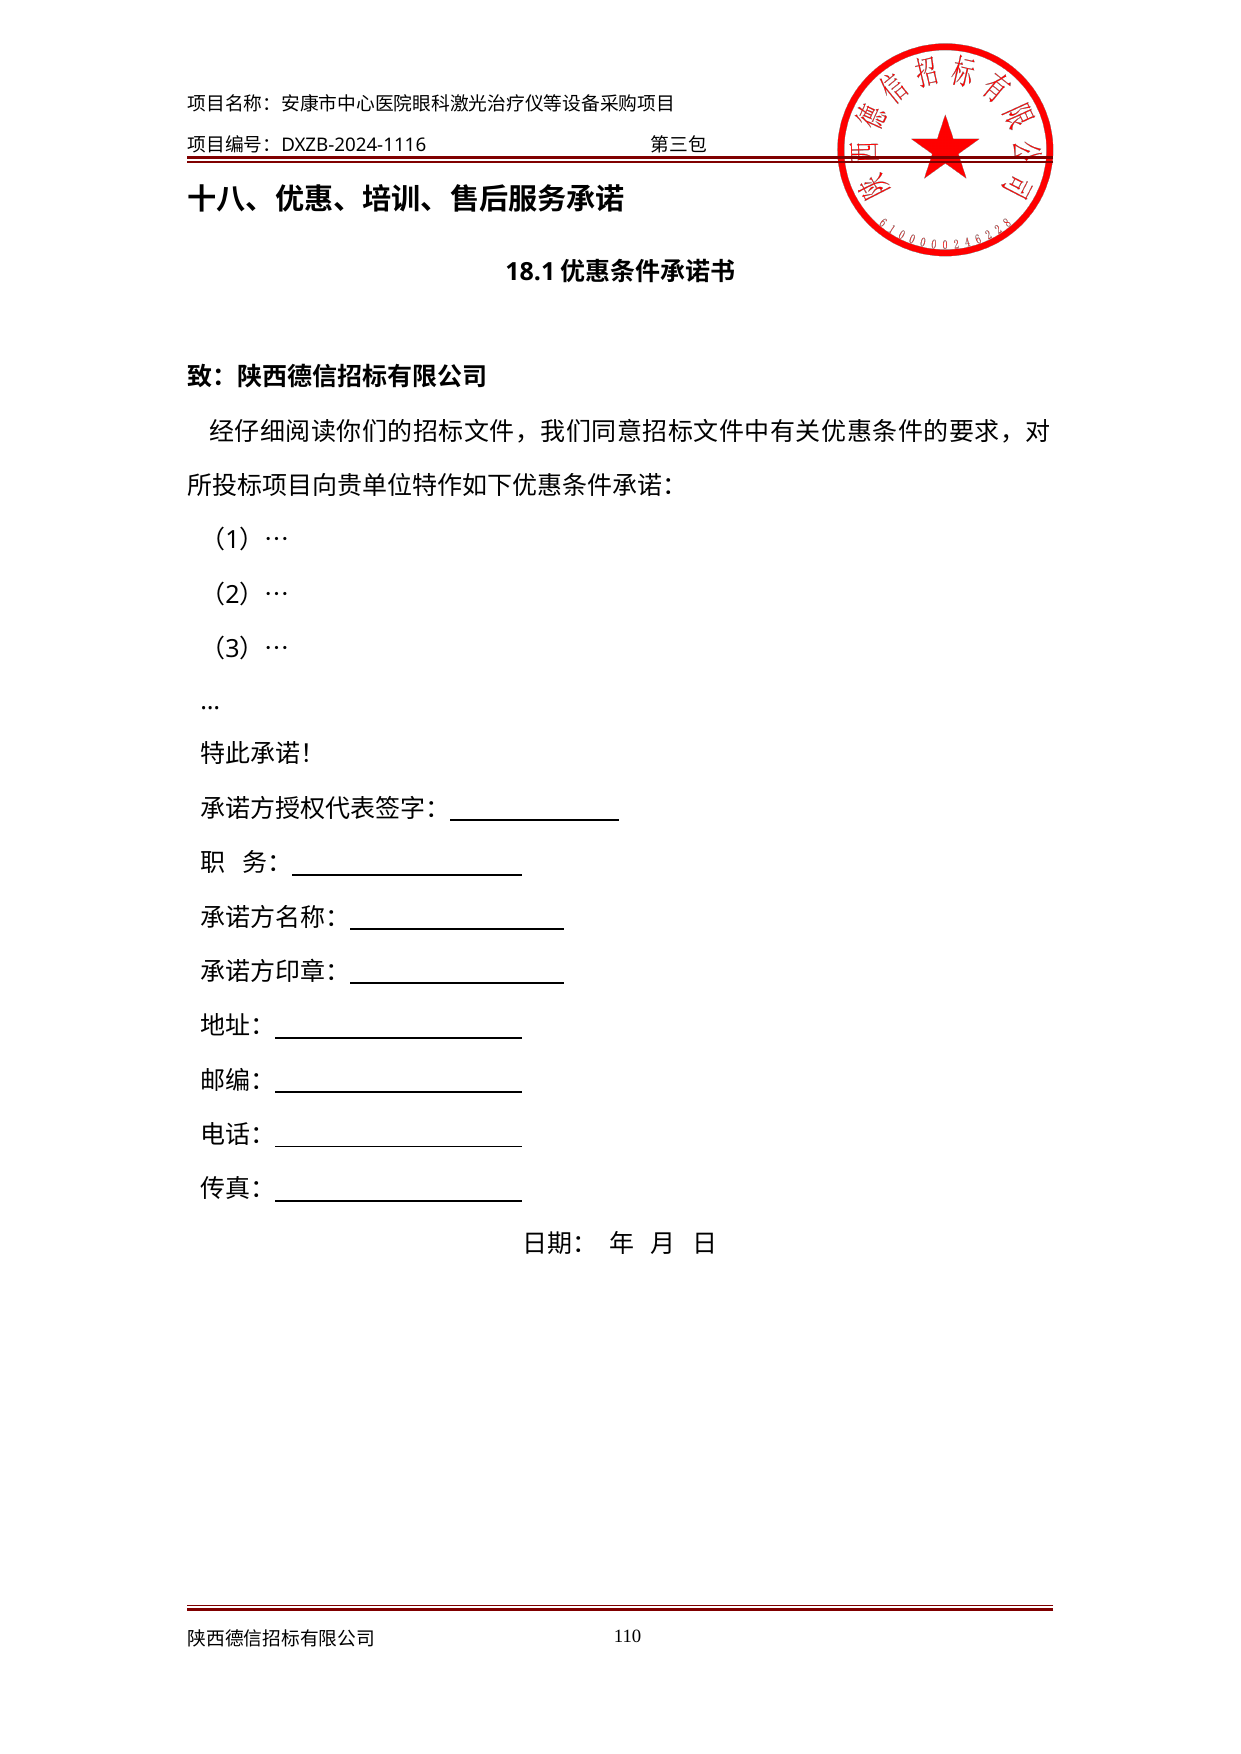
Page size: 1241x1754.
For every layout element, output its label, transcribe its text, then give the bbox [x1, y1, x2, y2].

text 邮编： [187, 1060, 1053, 1096]
text 承诺方授权代表签字： [187, 788, 1053, 824]
text 职 务： [187, 843, 1053, 879]
text 致：陕西德信招标有限公司 [187, 357, 1053, 393]
text 地址： [187, 1006, 1053, 1042]
text … [187, 683, 1053, 717]
text 承诺方印章： [187, 951, 1053, 988]
text （1）… [187, 520, 1053, 556]
text 十八、优惠、培训、售后服务承诺 [187, 175, 1053, 217]
text 经仔细阅读你们的招标文件，我们同意招标文件中有关优惠条件的要求，对所投标项目向贵单位特作如下优惠条件承诺： [187, 411, 1053, 502]
text 传真： [187, 1169, 1053, 1205]
text （3）… [187, 628, 1053, 665]
text 18.1优惠条件承诺书 [187, 251, 1053, 287]
text 电话： [187, 1114, 1053, 1151]
text （2）… [187, 574, 1053, 610]
text 日期： 年 月 日 [187, 1223, 1053, 1259]
text 承诺方名称： [187, 897, 1053, 933]
text 特此承诺！ [187, 734, 1053, 770]
picture [835, 40, 1057, 260]
